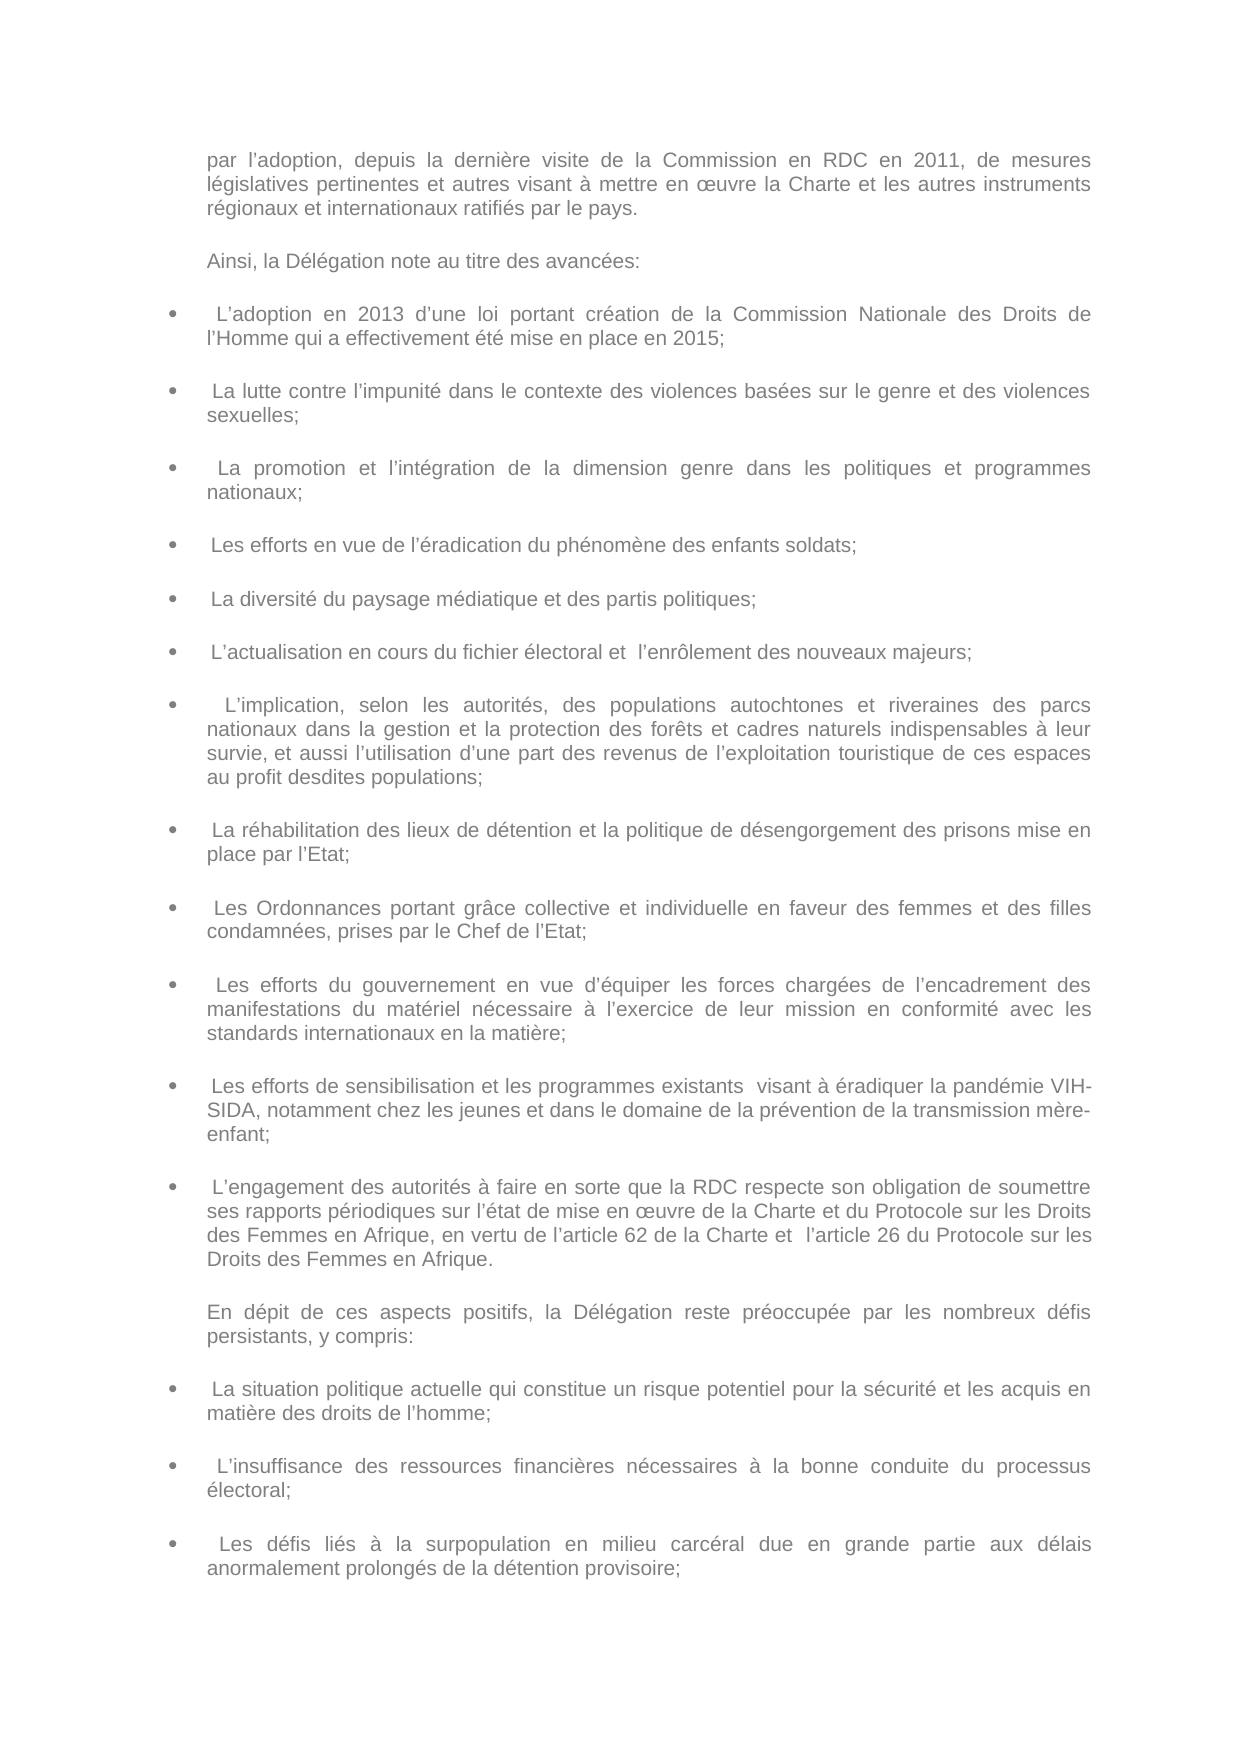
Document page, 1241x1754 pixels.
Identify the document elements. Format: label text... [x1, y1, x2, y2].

text Ainsi, la Délégation note au titre des avancées: [207, 249, 1093, 273]
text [207, 148, 1093, 219]
text  Les défis liés à la surpopulation en milieu carcéral due en grande partie aux délais anormalement prolongés de la détention provisoire; [169, 1531, 1093, 1579]
text  L’actualisation en cours du fichier électoral et l’enrôlement des nouveaux majeurs; [169, 640, 1093, 664]
text  L’implication, selon les autorités, des populations autochtones et riveraines des parcs nationaux dans la gestion et la protection des forêts et cadres naturels indispensables à leur survie, et aussi l’utilisation d’une part des revenus de l’exploitation touristique de ces espaces au profit desdites populations; [169, 693, 1093, 789]
text  La promotion et l’intégration de la dimension genre dans les politiques et programmes nationaux; [169, 456, 1093, 504]
text En dépit de ces aspects positifs, la Délégation reste préoccupée par les nombreux défis persistants, y compris: [207, 1300, 1093, 1348]
text  L’insuffisance des ressources financières nécessaires à la bonne conduite du processus électoral; [169, 1454, 1093, 1502]
text  La diversité du paysage médiatique et des partis politiques; [169, 587, 1093, 611]
text  L’adoption en 2013 d’une loi portant création de la Commission Nationale des Droits de l’Homme qui a effectivement été mise en place en 2015; [169, 302, 1093, 350]
text  Les efforts de sensibilisation et les programmes existants visant à éradiquer la pandémie VIH-SIDA, notamment chez les jeunes et dans le domaine de la prévention de la transmission mère-enfant; [169, 1074, 1093, 1146]
text  La situation politique actuelle qui constitue un risque potentiel pour la sécurité et les acquis en matière des droits de l’homme; [169, 1377, 1093, 1425]
text  La lutte contre l’impunité dans le contexte des violences basées sur le genre et des violences sexuelles; [169, 379, 1093, 427]
text  Les efforts en vue de l’éradication du phénomène des enfants soldats; [169, 533, 1093, 557]
text  Les efforts du gouvernement en vue d’équiper les forces chargées de l’encadrement des manifestations du matériel nécessaire à l’exercice de leur mission en conformité avec les standards internationaux en la matière; [169, 972, 1093, 1044]
text  Les Ordonnances portant grâce collective et individuelle en faveur des femmes et des filles condamnées, prises par le Chef de l’Etat; [169, 895, 1093, 943]
text  La réhabilitation des lieux de détention et la politique de désengorgement des prisons mise en place par l’Etat; [169, 818, 1093, 866]
text  L’engagement des autorités à faire en sorte que la RDC respecte son obligation de soumettre ses rapports périodiques sur l’état de mise en œuvre de la Charte et du Protocole sur les Droits des Femmes en Afrique, en vertu de l’article 62 de la Charte et l’article 26 du Protocole sur les Droits des Femmes en Afrique. [169, 1175, 1093, 1271]
